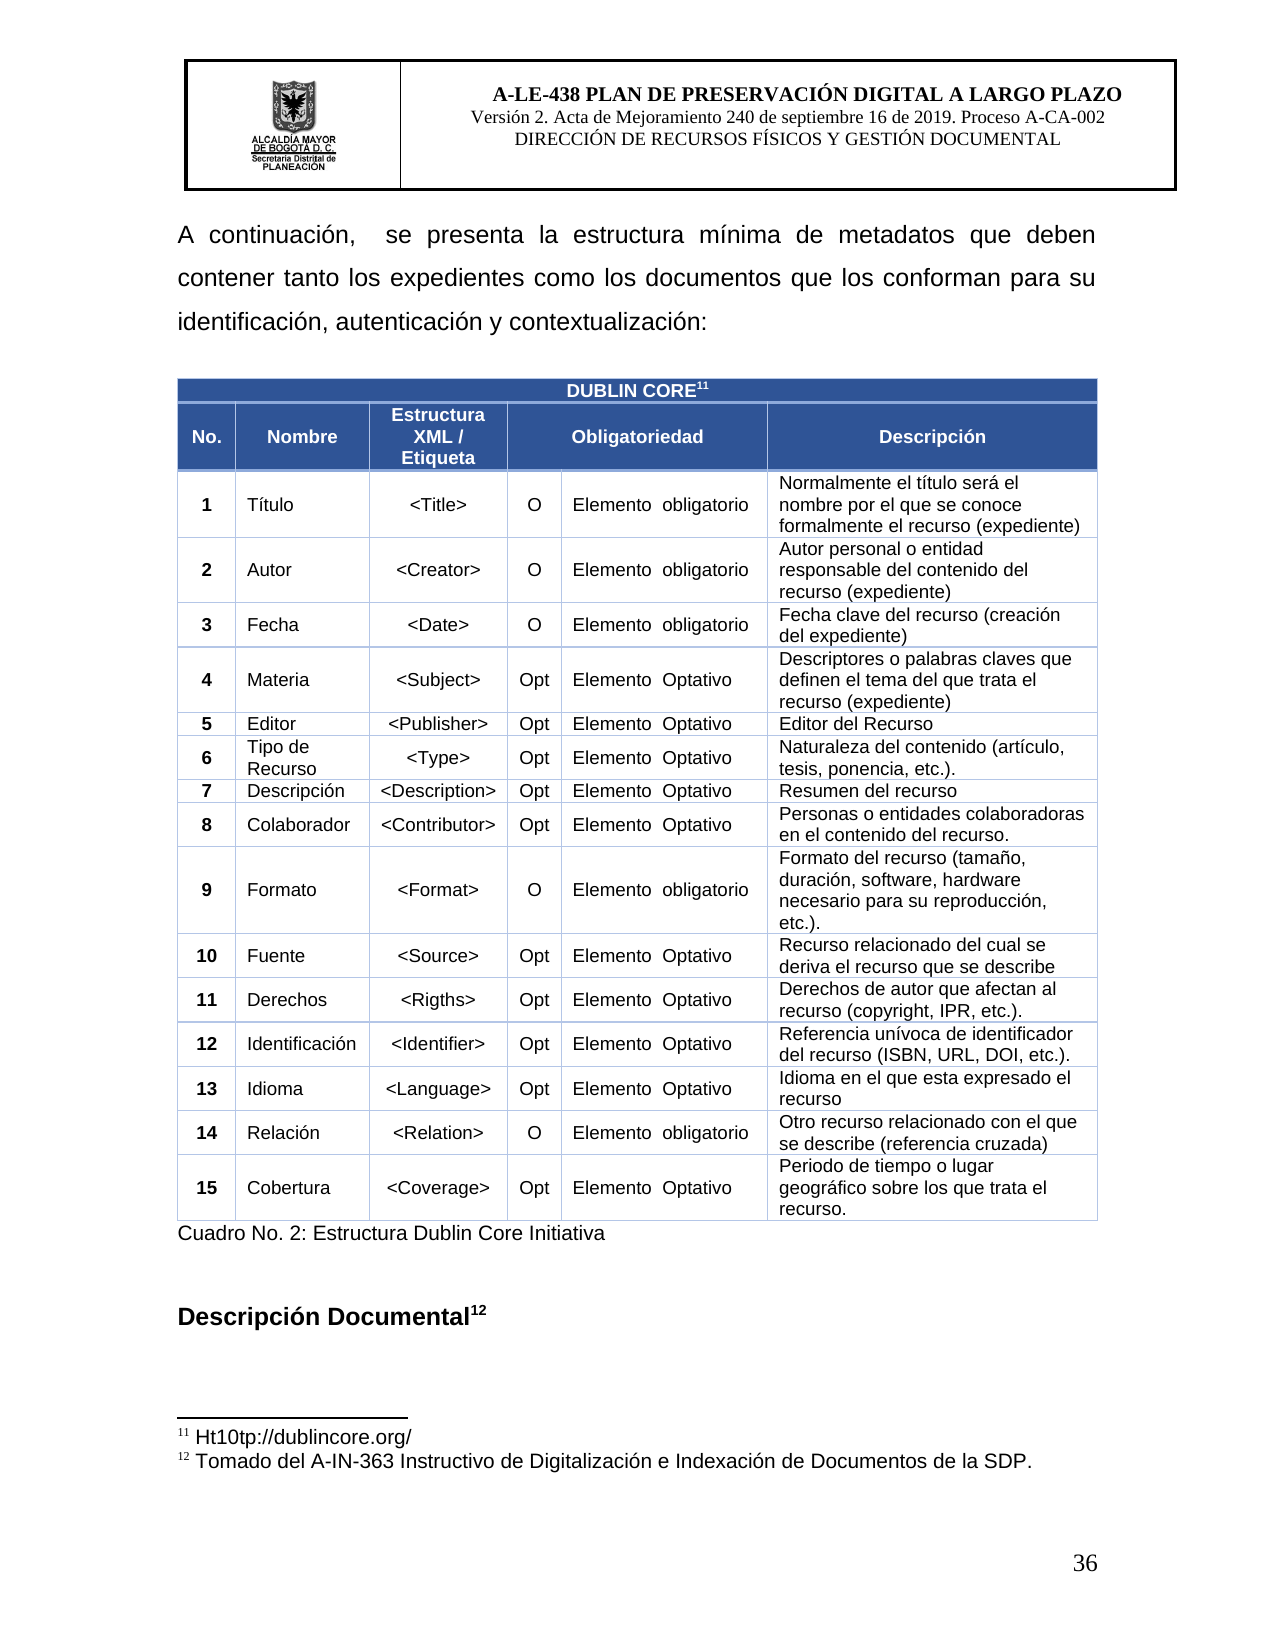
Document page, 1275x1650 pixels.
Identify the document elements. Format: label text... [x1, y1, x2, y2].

table_cell 15 [178, 1155, 235, 1219]
table_cell Relación [236, 1111, 369, 1154]
text A continuación, se presenta la estructura mínima de metadatos que deben contener tanto los expedientes como los documentos que los conforman para su identificación, autenticación y contextualización: [177, 220, 1098, 335]
table_cell Elemento Optativo [562, 934, 767, 977]
table_cell Opt [508, 1067, 561, 1110]
table_cell Naturaleza del contenido (artículo, tesis, ponencia, etc.). [768, 736, 1097, 779]
table_cell Autor personal o entidad responsable del contenido del recurso (expediente) [768, 538, 1097, 602]
table_cell Elemento Optativo [562, 1067, 767, 1110]
table_cell Elemento Optativo [562, 780, 767, 802]
table_cell <Identifier> [370, 1023, 507, 1066]
picture [250, 80, 337, 171]
table_cell <Subject> [370, 648, 507, 712]
table_cell Opt [508, 736, 561, 779]
text Cuadro No. 2: Estructura Dublin Core Initiativa [177, 1221, 1098, 1244]
table_cell Normalmente el título será el nombre por el que se conoce formalmente el recurso (expediente) [768, 472, 1097, 537]
table_cell Otro recurso relacionado con el que se describe (referencia cruzada) [768, 1111, 1097, 1154]
table_cell Elemento Optativo [562, 803, 767, 846]
table_cell Elemento obligatorio [562, 538, 767, 602]
table_cell Título [236, 472, 369, 537]
table_cell Fuente [236, 934, 369, 977]
table_cell Idioma [236, 1067, 369, 1110]
table_cell <Format> [370, 847, 507, 933]
table_cell Elemento Optativo [562, 1023, 767, 1066]
text Descripción Documental [177, 1302, 1098, 1331]
table_cell <Source> [370, 934, 507, 977]
table_cell Elemento obligatorio [562, 472, 767, 537]
table_cell Elemento obligatorio [562, 603, 767, 646]
table_cell <Title> [370, 472, 507, 537]
table_cell Opt [508, 803, 561, 846]
table_cell 14 [178, 1111, 235, 1154]
table_cell Elemento Optativo [562, 736, 767, 779]
table_cell Autor [236, 538, 369, 602]
table_cell Elemento obligatorio [562, 1111, 767, 1154]
table_cell Idioma en el que esta expresado el recurso [768, 1067, 1097, 1110]
table_cell Opt [508, 713, 561, 735]
table_cell Descripción [768, 404, 1097, 469]
table_cell O [508, 847, 561, 933]
table_cell 13 [178, 1067, 235, 1110]
table_cell <Type> [370, 736, 507, 779]
table_cell <Creator> [370, 538, 507, 602]
table_cell Formato [236, 847, 369, 933]
table_cell Elemento Optativo [562, 1155, 767, 1219]
table_cell <Description> [370, 780, 507, 802]
table_cell Obligatoriedad [508, 404, 767, 469]
table_cell Colaborador [236, 803, 369, 846]
table_cell <Coverage> [370, 1155, 507, 1219]
table_cell Estructura XML / Etiqueta [370, 404, 507, 469]
table_cell <Contributor> [370, 803, 507, 846]
table_cell Tipo de Recurso [236, 736, 369, 779]
table_cell 5 [178, 713, 235, 735]
table_cell Elemento Optativo [562, 978, 767, 1021]
table_cell Editor [236, 713, 369, 735]
table_cell Editor del Recurso [768, 713, 1097, 735]
table_cell 8 [178, 803, 235, 846]
table_cell 12 [178, 1023, 235, 1066]
table_cell Nombre [236, 404, 369, 469]
table_cell Formato del recurso (tamaño, duración, software, hardware necesario para su reproducción, etc.). [768, 847, 1097, 933]
table_cell 9 [178, 847, 235, 933]
table_cell Elemento Optativo [562, 713, 767, 735]
table_cell 2 [178, 538, 235, 602]
table_cell Materia [236, 648, 369, 712]
table_cell Elemento Optativo [562, 648, 767, 712]
table_cell 11 [178, 978, 235, 1021]
table_cell <Relation> [370, 1111, 507, 1154]
table_cell Fecha clave del recurso (creación del expediente) [768, 603, 1097, 646]
table_cell 7 [178, 780, 235, 802]
table_cell Elemento obligatorio [562, 847, 767, 933]
table_cell Opt [508, 648, 561, 712]
table_cell O [508, 603, 561, 646]
table_cell O [508, 472, 561, 537]
table_cell Identificación [236, 1023, 369, 1066]
table_cell Resumen del recurso [768, 780, 1097, 802]
table_cell <Rigths> [370, 978, 507, 1021]
table_cell Descriptores o palabras claves que definen el tema del que trata el recurso (expediente) [768, 648, 1097, 712]
table_cell No. [178, 404, 235, 469]
table_cell Periodo de tiempo o lugar geográfico sobre los que trata el recurso. [768, 1155, 1097, 1219]
table_cell <Language> [370, 1067, 507, 1110]
table_cell Derechos [236, 978, 369, 1021]
table_cell Opt [508, 1155, 561, 1219]
table_cell Cobertura [236, 1155, 369, 1219]
table_cell Referencia unívoca de identificador del recurso (ISBN, URL, DOI, etc.). [768, 1023, 1097, 1066]
table_cell 1 [178, 472, 235, 537]
table_cell Opt [508, 780, 561, 802]
table_cell Personas o entidades colaboradoras en el contenido del recurso. [768, 803, 1097, 846]
table_cell Opt [508, 978, 561, 1021]
table_cell 4 [178, 648, 235, 712]
table_cell <Date> [370, 603, 507, 646]
table_cell Recurso relacionado del cual se deriva el recurso que se describe [768, 934, 1097, 977]
table_cell Descripción [236, 780, 369, 802]
table_cell 6 [178, 736, 235, 779]
table_cell 10 [178, 934, 235, 977]
table_cell O [508, 538, 561, 602]
table_cell Opt [508, 934, 561, 977]
table_cell Derechos de autor que afectan al recurso (copyright, IPR, etc.). [768, 978, 1097, 1021]
table_cell Opt [508, 1023, 561, 1066]
table_header DUBLIN CORE [178, 379, 1097, 401]
table_cell O [508, 1111, 561, 1154]
table_cell 3 [178, 603, 235, 646]
table_cell <Publisher> [370, 713, 507, 735]
table_cell Fecha [236, 603, 369, 646]
